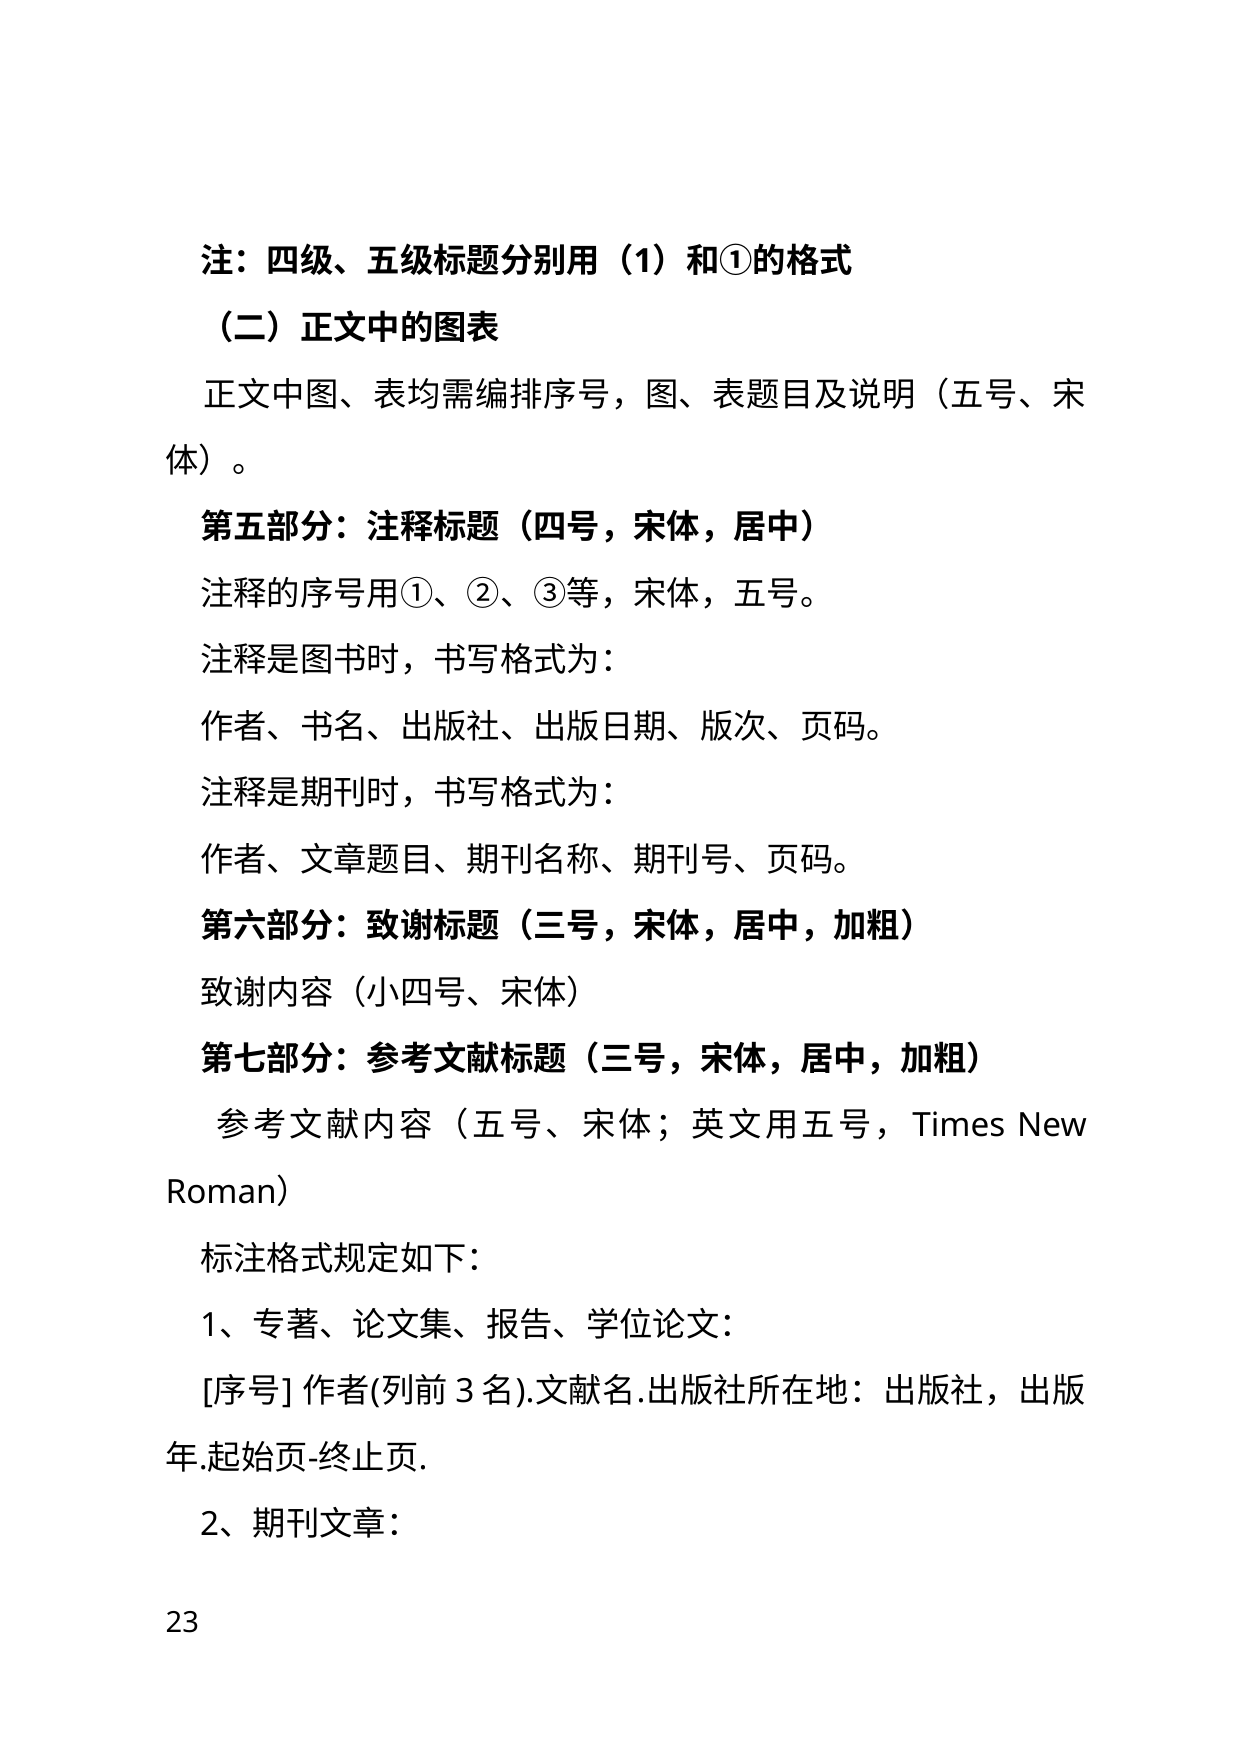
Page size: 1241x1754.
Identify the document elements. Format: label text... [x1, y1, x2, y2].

text 正文中图、表均需编排序号，图、表题目及说明（五号、宋体）。 [165, 358, 1087, 491]
text 第六部分：致谢标题（三号，宋体，居中，加粗） [165, 890, 1087, 956]
text 标注格式规定如下： [165, 1222, 1087, 1289]
text 注释是期刊时，书写格式为： [165, 757, 1087, 823]
text 参考文献内容（五号、宋体；英文用五号，Times New Roman） [165, 1089, 1087, 1222]
text 作者、书名、出版社、出版日期、版次、页码。 [165, 691, 1087, 757]
text 注释的序号用①、②、③等，宋体，五号。 [165, 558, 1087, 624]
text 作者、文章题目、期刊名称、期刊号、页码。 [165, 823, 1087, 890]
text 致谢内容（小四号、宋体） [165, 956, 1087, 1023]
text 2、期刊文章： [165, 1488, 1087, 1554]
text 注释是图书时，书写格式为： [165, 624, 1087, 691]
text 第五部分：注释标题（四号，宋体，居中） [165, 491, 1087, 558]
text （二）正文中的图表 [165, 292, 1087, 358]
text 注：四级、五级标题分别用（1）和①的格式 [165, 225, 1087, 292]
text [序号] 作者(列前3名).文献名.出版社所在地：出版社，出版年.起始页-终止页. [165, 1355, 1087, 1488]
text 第七部分：参考文献标题（三号，宋体，居中，加粗） [165, 1023, 1087, 1089]
text 1、专著、论文集、报告、学位论文： [165, 1289, 1087, 1355]
